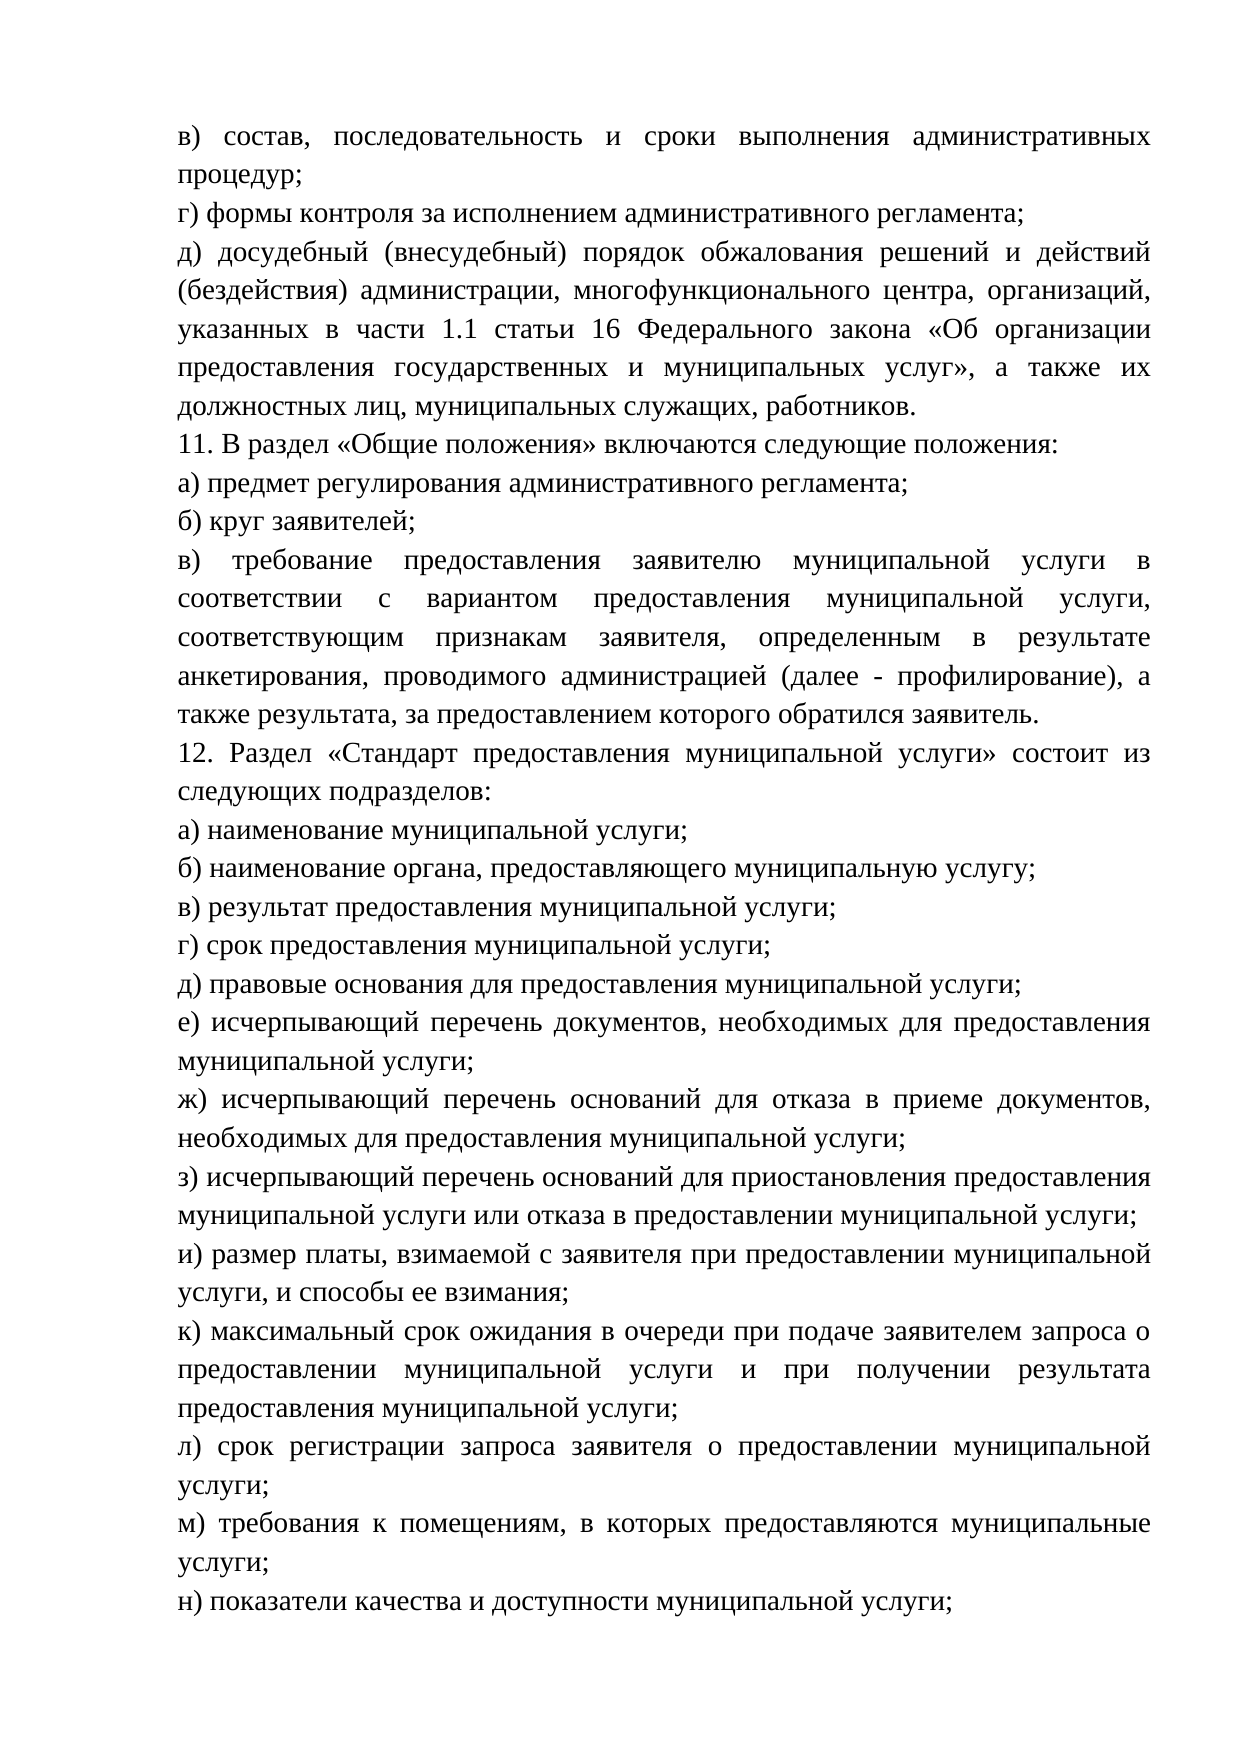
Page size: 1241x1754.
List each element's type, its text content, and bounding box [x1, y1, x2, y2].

text в) требование предоставления заявителю муниципальной услуги в соответствии с вариантом предоставления муниципальной услуги, соответствующим признакам заявителя, определенным в результате анкетирования, проводимого администрацией (далее - профилирование), а также результата, за предоставлением которого обратился заявитель. [177, 542, 1152, 730]
text н) показатели качества и доступности муниципальной услуги; [177, 1583, 1152, 1616]
text а) предмет регулирования административного регламента; [177, 465, 1152, 498]
text м) требования к помещениям, в которых предоставляются муниципальные услуги; [177, 1506, 1152, 1578]
text ж) исчерпывающий перечень оснований для отказа в приеме документов, необходимых для предоставления муниципальной услуги; [177, 1082, 1152, 1154]
text 11. В раздел «Общие положения» включаются следующие положения: [177, 426, 1152, 460]
text а) наименование муниципальной услуги; [177, 812, 1152, 845]
text и) размер платы, взимаемой с заявителя при предоставлении муниципальной услуги, и способы ее взимания; [177, 1236, 1152, 1308]
text в) состав, последовательность и сроки выполнения административных процедур; [177, 118, 1152, 190]
text б) наименование органа, предоставляющего муниципальную услугу; [177, 850, 1152, 884]
text г) формы контроля за исполнением административного регламента; [177, 195, 1152, 229]
text з) исчерпывающий перечень оснований для приостановления предоставления муниципальной услуги или отказа в предоставлении муниципальной услуги; [177, 1159, 1152, 1231]
text л) срок регистрации запроса заявителя о предоставлении муниципальной услуги; [177, 1428, 1152, 1501]
text б) круг заявителей; [177, 503, 1152, 537]
text е) исчерпывающий перечень документов, необходимых для предоставления муниципальной услуги; [177, 1004, 1152, 1077]
text к) максимальный срок ожидания в очереди при подаче заявителем запроса о предоставлении муниципальной услуги и при получении результата предоставления муниципальной услуги; [177, 1313, 1152, 1423]
text в) результат предоставления муниципальной услуги; [177, 889, 1152, 922]
text д) правовые основания для предоставления муниципальной услуги; [177, 966, 1152, 999]
text д) досудебный (внесудебный) порядок обжалования решений и действий (бездействия) администрации, многофункционального центра, организаций, указанных в части 1.1 статьи 16 Федерального закона «Об организации предоставления государственных и муниципальных услуг», а также их должностных лиц, муниципальных служащих, работников. [177, 234, 1152, 421]
text г) срок предоставления муниципальной услуги; [177, 927, 1152, 961]
text 12. Раздел «Стандарт предоставления муниципальной услуги» состоит из следующих подразделов: [177, 735, 1152, 807]
